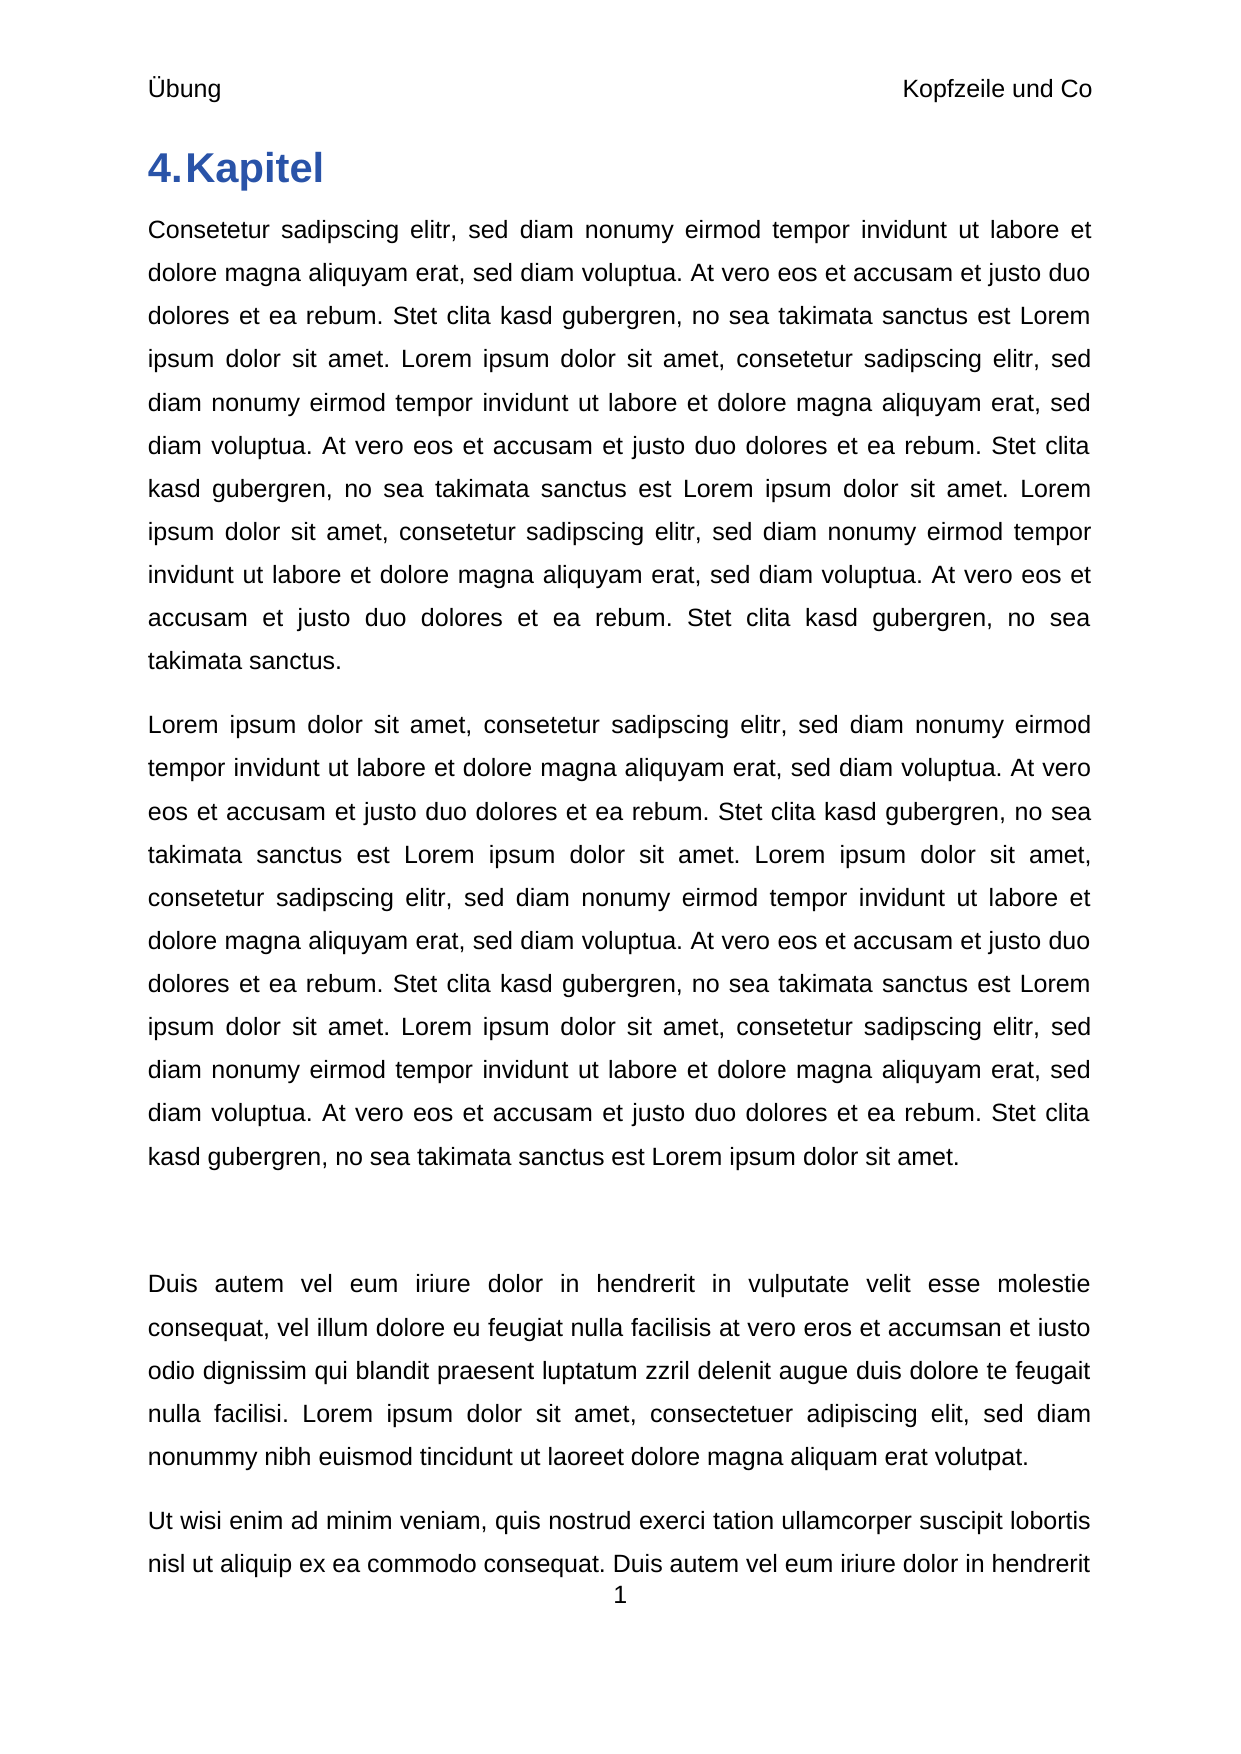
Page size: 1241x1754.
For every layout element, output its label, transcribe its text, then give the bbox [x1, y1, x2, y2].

text Duis autem vel eum iriure dolor in hendrerit in vulputate velit esse molestie consequat, vel illum dolore eu feugiat nulla facilisis at vero eros et accumsan et iusto odio dignissim qui blandit praesent luptatum zzril delenit augue duis dolore te feugait nulla facilisi. Lorem ipsum dolor sit amet, consectetuer adipiscing elit, sed diam nonummy nibh euismod tincidunt ut laoreet dolore magna aliquam erat volutpat. [148, 1269, 1093, 1471]
text Consetetur sadipscing elitr, sed diam nonumy eirmod tempor invidunt ut labore et dolore magna aliquyam erat, sed diam voluptua. At vero eos et accusam et justo duo dolores et ea rebum. Stet clita kasd gubergren, no sea takimata sanctus est Lorem ipsum dolor sit amet. Lorem ipsum dolor sit amet, consetetur sadipscing elitr, sed diam nonumy eirmod tempor invidunt ut labore et dolore magna aliquyam erat, sed diam voluptua. At vero eos et accusam et justo duo dolores et ea rebum. Stet clita kasd gubergren, no sea takimata sanctus est Lorem ipsum dolor sit amet. Lorem ipsum dolor sit amet, consetetur sadipscing elitr, sed diam nonumy eirmod tempor invidunt ut labore et dolore magna aliquyam erat, sed diam voluptua. At vero eos et accusam et justo duo dolores et ea rebum. Stet clita kasd gubergren, no sea takimata sanctus. [148, 215, 1093, 675]
subtitle Kapitel [148, 143, 1093, 191]
text Lorem ipsum dolor sit amet, consetetur sadipscing elitr, sed diam nonumy eirmod tempor invidunt ut labore et dolore magna aliquyam erat, sed diam voluptua. At vero eos et accusam et justo duo dolores et ea rebum. Stet clita kasd gubergren, no sea takimata sanctus est Lorem ipsum dolor sit amet. Lorem ipsum dolor sit amet, consetetur sadipscing elitr, sed diam nonumy eirmod tempor invidunt ut labore et dolore magna aliquyam erat, sed diam voluptua. At vero eos et accusam et justo duo dolores et ea rebum. Stet clita kasd gubergren, no sea takimata sanctus est Lorem ipsum dolor sit amet. Lorem ipsum dolor sit amet, consetetur sadipscing elitr, sed diam nonumy eirmod tempor invidunt ut labore et dolore magna aliquyam erat, sed diam voluptua. At vero eos et accusam et justo duo dolores et ea rebum. Stet clita kasd gubergren, no sea takimata sanctus est Lorem ipsum dolor sit amet. [148, 710, 1093, 1170]
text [148, 1506, 1093, 1578]
